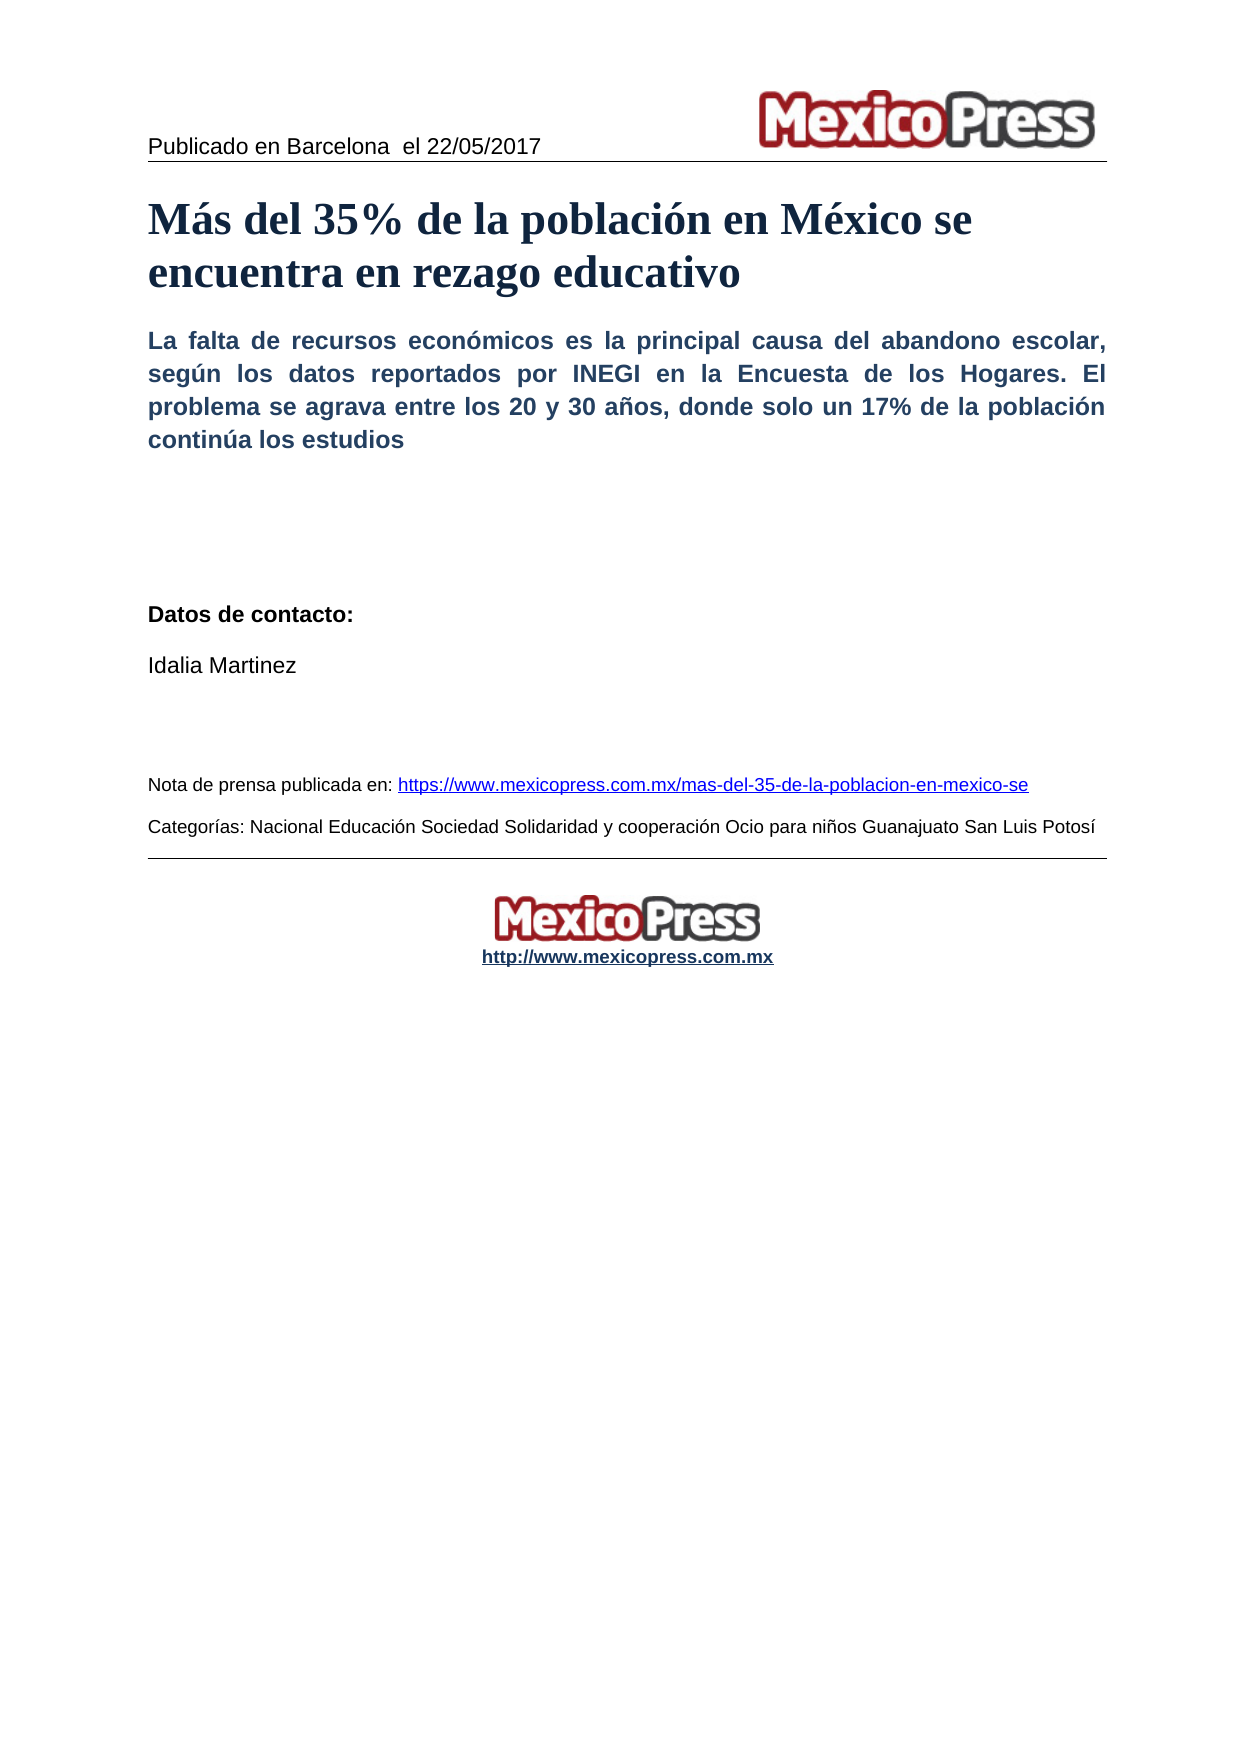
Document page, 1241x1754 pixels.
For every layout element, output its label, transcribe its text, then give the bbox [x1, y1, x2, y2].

subtitle Más del 35% de la población en México se encuentra en rezago educativo [148, 192, 1107, 297]
text Nota de prensa publicada en: https://www.mexicopress.com.mx/mas-del-35-de-la-poblacion-en-mexico-se [148, 773, 1107, 795]
text Categorías: Nacional Educación Sociedad Solidaridad y cooperación Ocio para niños Guanajuato San Luis Potosí [148, 816, 1107, 837]
subtitle La falta de recursos económicos es la principal causa del abandono escolar, según los datos reportados por INEGI en la Encuesta de los Hogares. El problema se agrava entre los 20 y 30 años, donde solo un 17% de la población continúa los estudios [148, 326, 1107, 454]
text Datos de contacto: [148, 601, 1107, 628]
picture [494, 895, 760, 942]
text Publicado en Barcelona el 22/05/2017 [148, 133, 1107, 161]
text Idalia Martinez [148, 652, 1063, 679]
text http://www.mexicopress.com.mx [148, 946, 1107, 967]
picture [759, 90, 1096, 133]
